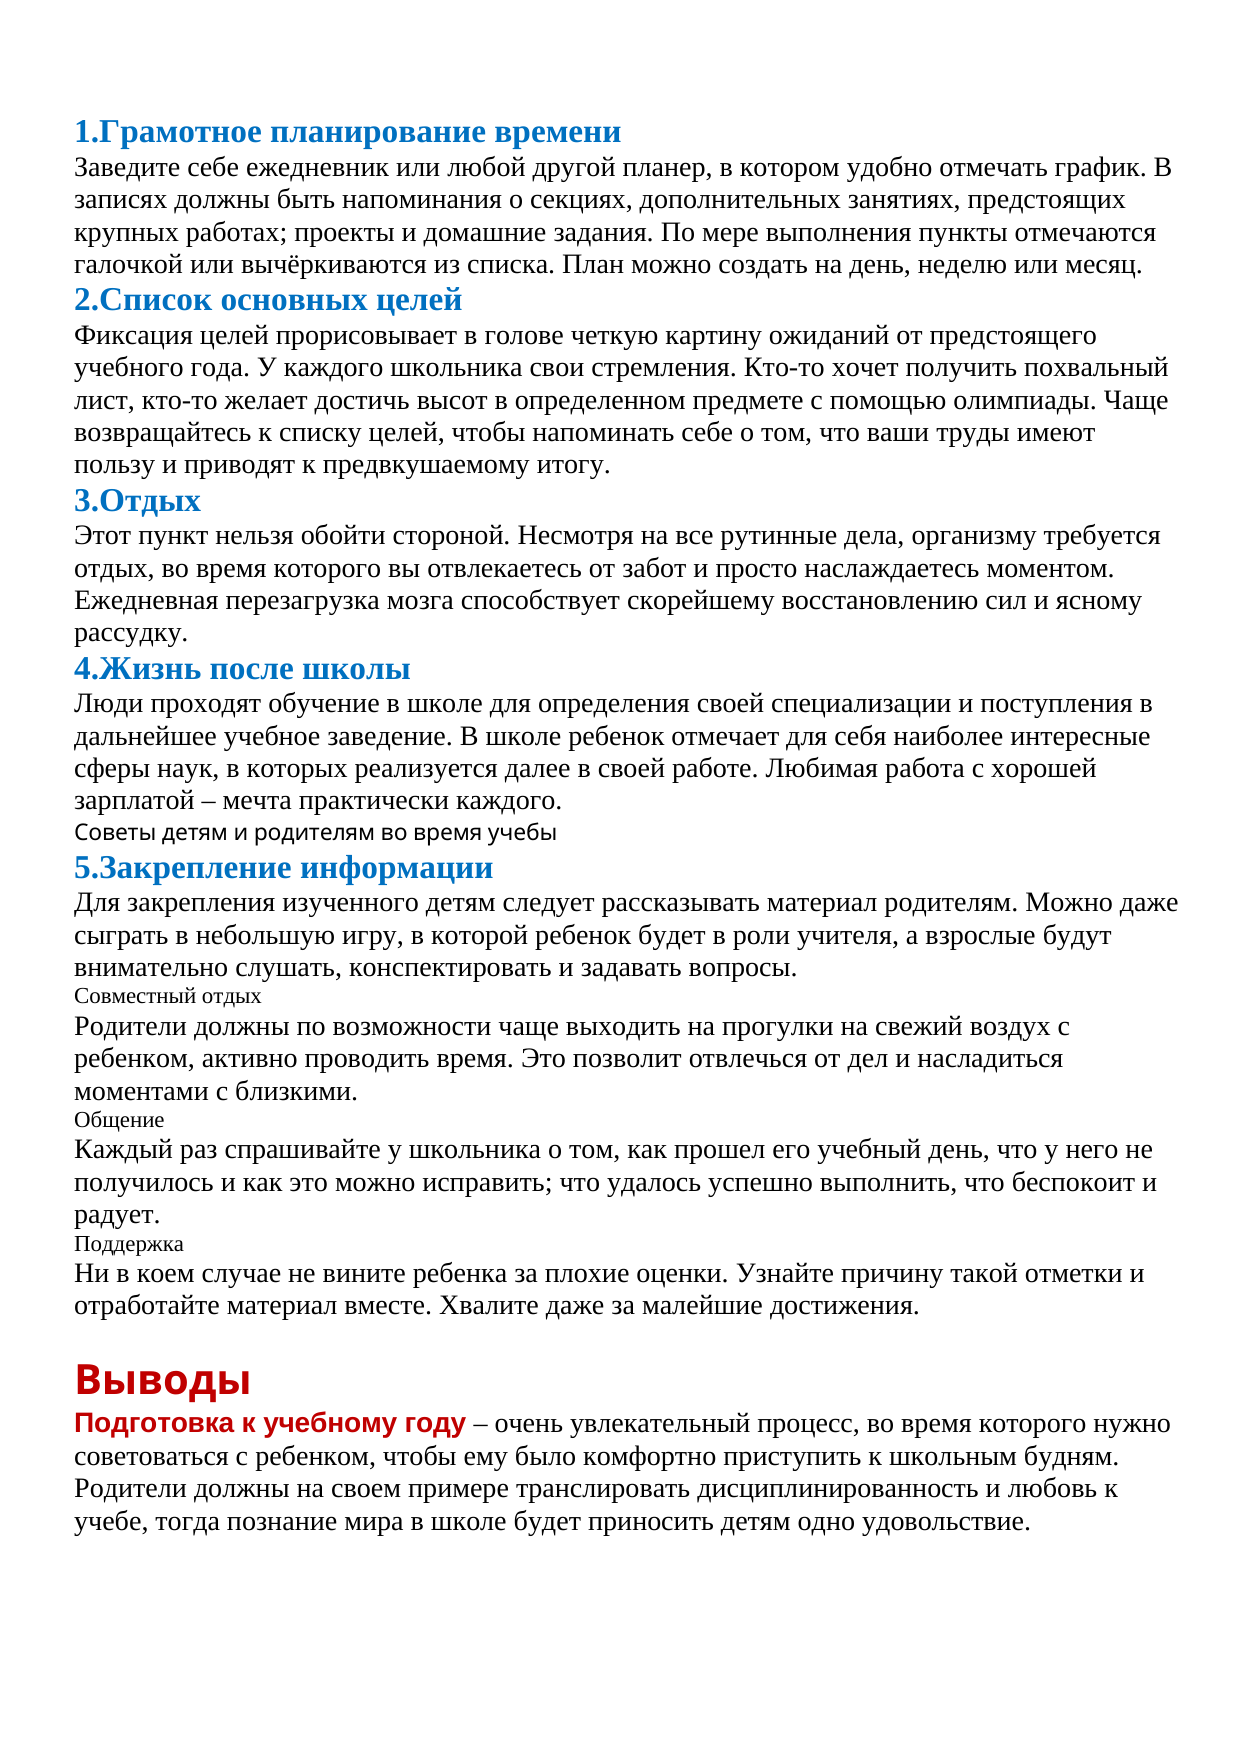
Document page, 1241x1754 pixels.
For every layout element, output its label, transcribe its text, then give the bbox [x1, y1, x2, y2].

text Подготовка к учебному году – очень увлекательный процесс, во время которого нужно советоваться с ребенком, чтобы ему было комфортно приступить к школьным будням. Родители должны на своем примере транслировать дисциплинированность и любовь к учебе, тогда познание мира в школе будет приносить детям одно удовольствие. [74, 1406, 1181, 1536]
text Фиксация целей прорисовывает в голове четкую картину ожиданий от предстоящего учебного года. У каждого школьника свои стремления. Кто-то хочет получить похвальный лист, кто-то желает достичь высот в определенном предмете с помощью олимпиады. Чаще возвращайтесь к списку целей, чтобы напоминать себе о том, что ваши труды имеют пользу и приводят к предвкушаемому итогу. [74, 318, 1181, 480]
text Заведите себе ежедневник или любой другой планер, в котором удобно отмечать график. В записях должны быть напоминания о секциях, дополнительных занятиях, предстоящих крупных работах; проекты и домашние задания. По мере выполнения пункты отмечаются галочкой или вычёркиваются из списка. План можно создать на день, неделю или месяц. [74, 150, 1181, 280]
text Ни в коем случае не вините ребенка за плохие оценки. Узнайте причину такой отметки и отработайте материал вместе. Хвалите даже за малейшие достижения. [74, 1256, 1181, 1321]
text Родители должны по возможности чаще выходить на прогулки на свежий воздух с ребенком, активно проводить время. Это позволит отвлечься от дел и насладиться моментами с близкими. [74, 1009, 1181, 1106]
text Люди проходят обучение в школе для определения своей специализации и поступления в дальнейшее учебное заведение. В школе ребенок отмечает для себя наиболее интересные сферы наук, в которых реализуется далее в своей работе. Любимая работа с хорошей зарплатой – мечта практически каждого. [74, 686, 1181, 816]
text Общение [74, 1106, 1181, 1132]
text 3.Отдых [74, 480, 1181, 518]
text 5.Закрепление информации [74, 847, 1181, 885]
text Советы детям и родителям во время учебы [74, 816, 1181, 847]
text Поддержка [74, 1230, 1181, 1256]
text 4.Жизнь после школы [74, 648, 1181, 686]
text Этот пункт нельзя обойти стороной. Несмотря на все рутинные дела, организму требуется отдых, во время которого вы отвлекаетесь от забот и просто наслаждаетесь моментом. Ежедневная перезагрузка мозга способствует скорейшему восстановлению сил и ясному рассудку. [74, 518, 1181, 648]
text Для закрепления изученного детям следует рассказывать материал родителям. Можно даже сыграть в небольшую игру, в которой ребенок будет в роли учителя, а взрослые будут внимательно слушать, конспектировать и задавать вопросы. [74, 885, 1181, 983]
text Совместный отдых [74, 983, 1181, 1009]
text 2.Список основных целей [74, 280, 1181, 318]
text 1.Грамотное планирование времени [74, 112, 1181, 150]
text Выводы [74, 1349, 1181, 1406]
text Каждый раз спрашивайте у школьника о том, как прошел его учебный день, что у него не получилось и как это можно исправить; что удалось успешно выполнить, что беспокоит и радует. [74, 1132, 1181, 1230]
